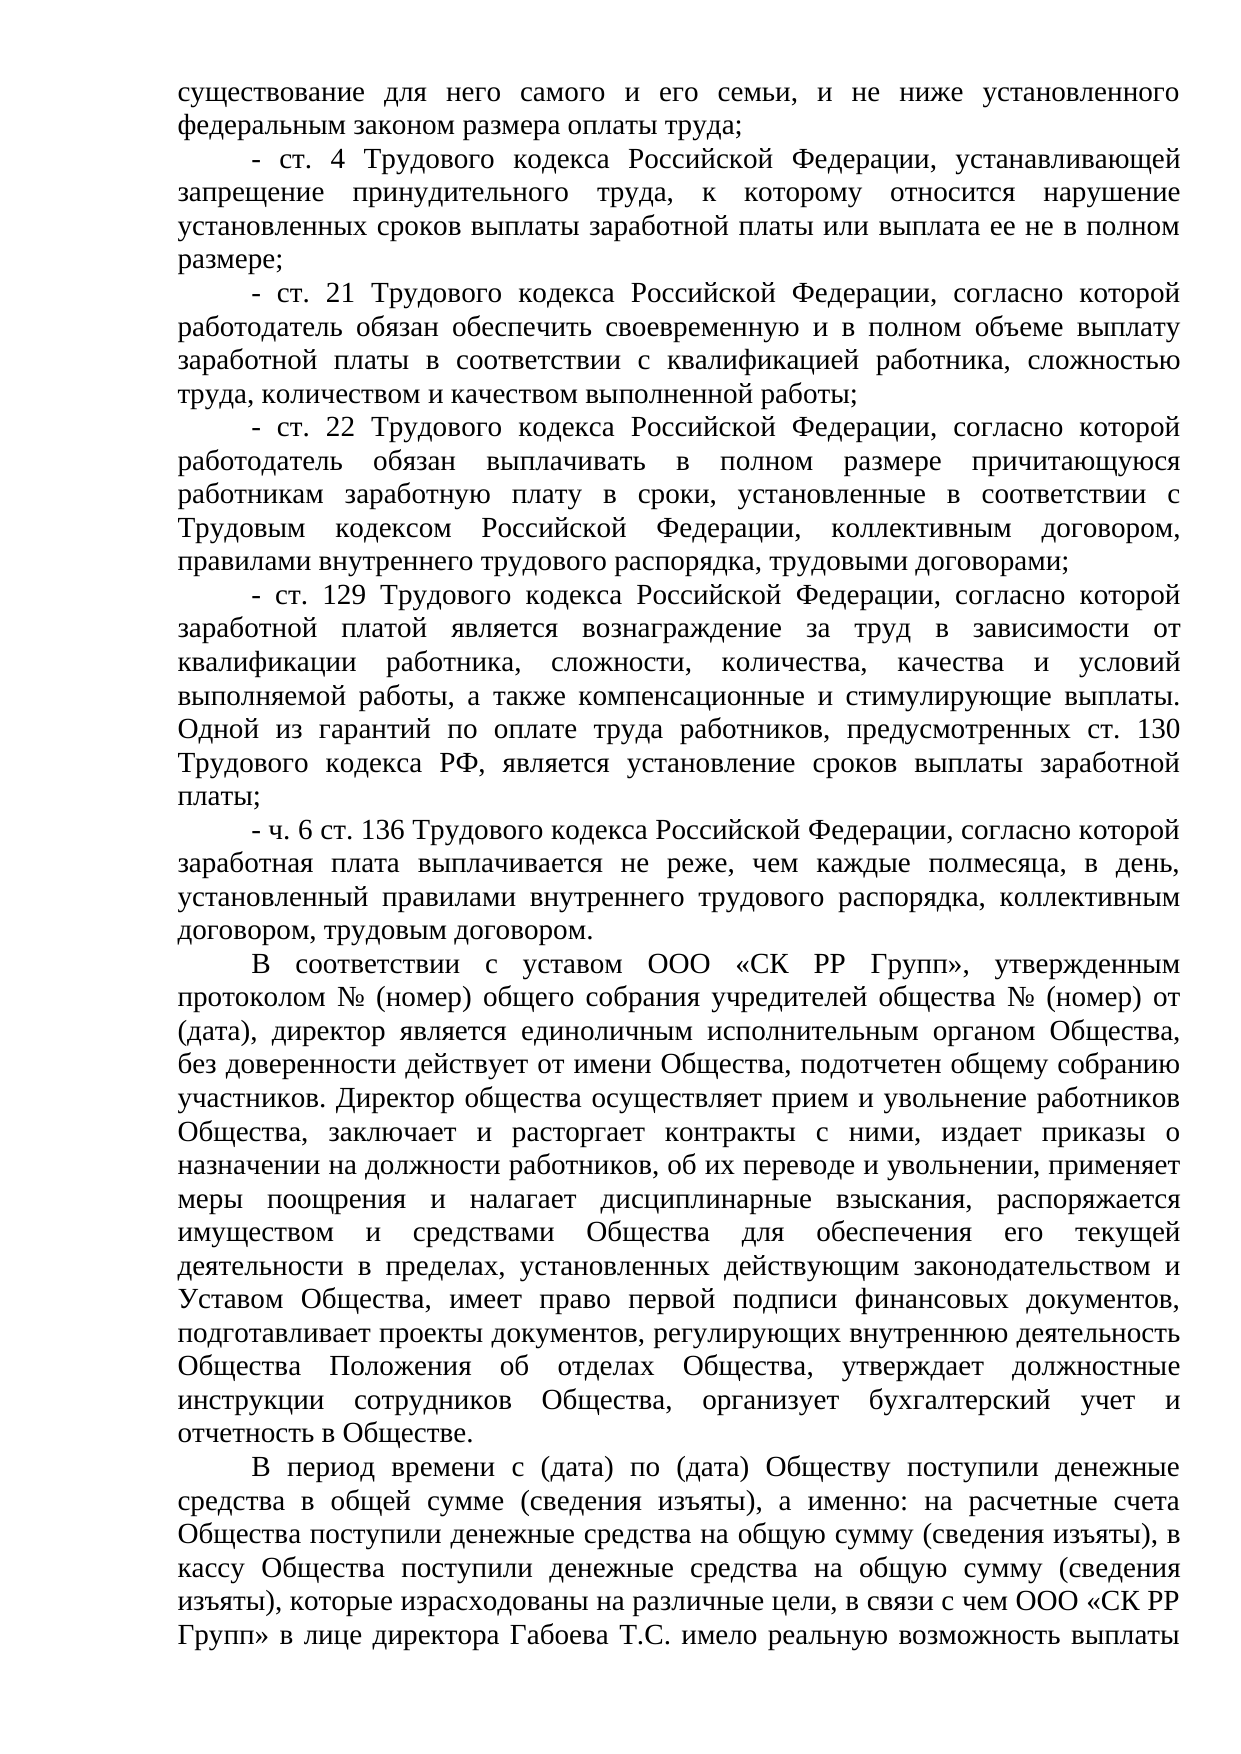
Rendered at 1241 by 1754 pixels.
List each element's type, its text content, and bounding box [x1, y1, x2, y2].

text - ст. 22 Трудового кодекса Российской Федерации, согласно которой работодатель обязан выплачивать в полном размере причитающуюся работникам заработную плату в сроки, установленные в соответствии с Трудовым кодексом Российской Федерации, коллективным договором, правилами внутреннего трудового распорядка, трудовыми договорами; [177, 409, 1181, 577]
text - ст. 4 Трудового кодекса Российской Федерации, устанавливающей запрещение принудительного труда, к которому относится нарушение установленных сроков выплаты заработной платы или выплата ее не в полном размере; [177, 141, 1181, 275]
text - ст. 129 Трудового кодекса Российской Федерации, согласно которой заработной платой является вознаграждение за труд в зависимости от квалификации работника, сложности, количества, качества и условий выполняемой работы, а также компенсационные и стимулирующие выплаты. Одной из гарантий по оплате труда работников, предусмотренных ст. 130 Трудового кодекса РФ, является установление сроков выплаты заработной платы; [177, 577, 1181, 812]
text В соответствии с уставом ООО «СК РР Групп», утвержденным протоколом № (номер) общего собрания учредителей общества № (номер) от (дата), директор является единоличным исполнительным органом Общества, без доверенности действует от имени Общества, подотчетен общему собранию участников. Директор общества осуществляет прием и увольнение работников Общества, заключает и расторгает контракты с ними, издает приказы о назначении на должности работников, об их переводе и увольнении, применяет меры поощрения и налагает дисциплинарные взыскания, распоряжается имуществом и средствами Общества для обеспечения его текущей деятельности в пределах, установленных действующим законодательством и Уставом Общества, имеет право первой подписи финансовых документов, подготавливает проекты документов, регулирующих внутреннюю деятельность Общества Положения об отделах Общества, утверждает должностные инструкции сотрудников Общества, организует бухгалтерский учет и отчетность в Обществе. [177, 946, 1181, 1449]
text - ст. 21 Трудового кодекса Российской Федерации, согласно которой работодатель обязан обеспечить своевременную и в полном объеме выплату заработной платы в соответствии с квалификацией работника, сложностью труда, количеством и качеством выполненной работы; [177, 275, 1181, 409]
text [177, 74, 1181, 141]
text - ч. 6 ст. 136 Трудового кодекса Российской Федерации, согласно которой заработная плата выплачивается не реже, чем каждые полмесяца, в день, установленный правилами внутреннего трудового распорядка, коллективным договором, трудовым договором. [177, 812, 1181, 946]
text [177, 1449, 1181, 1650]
